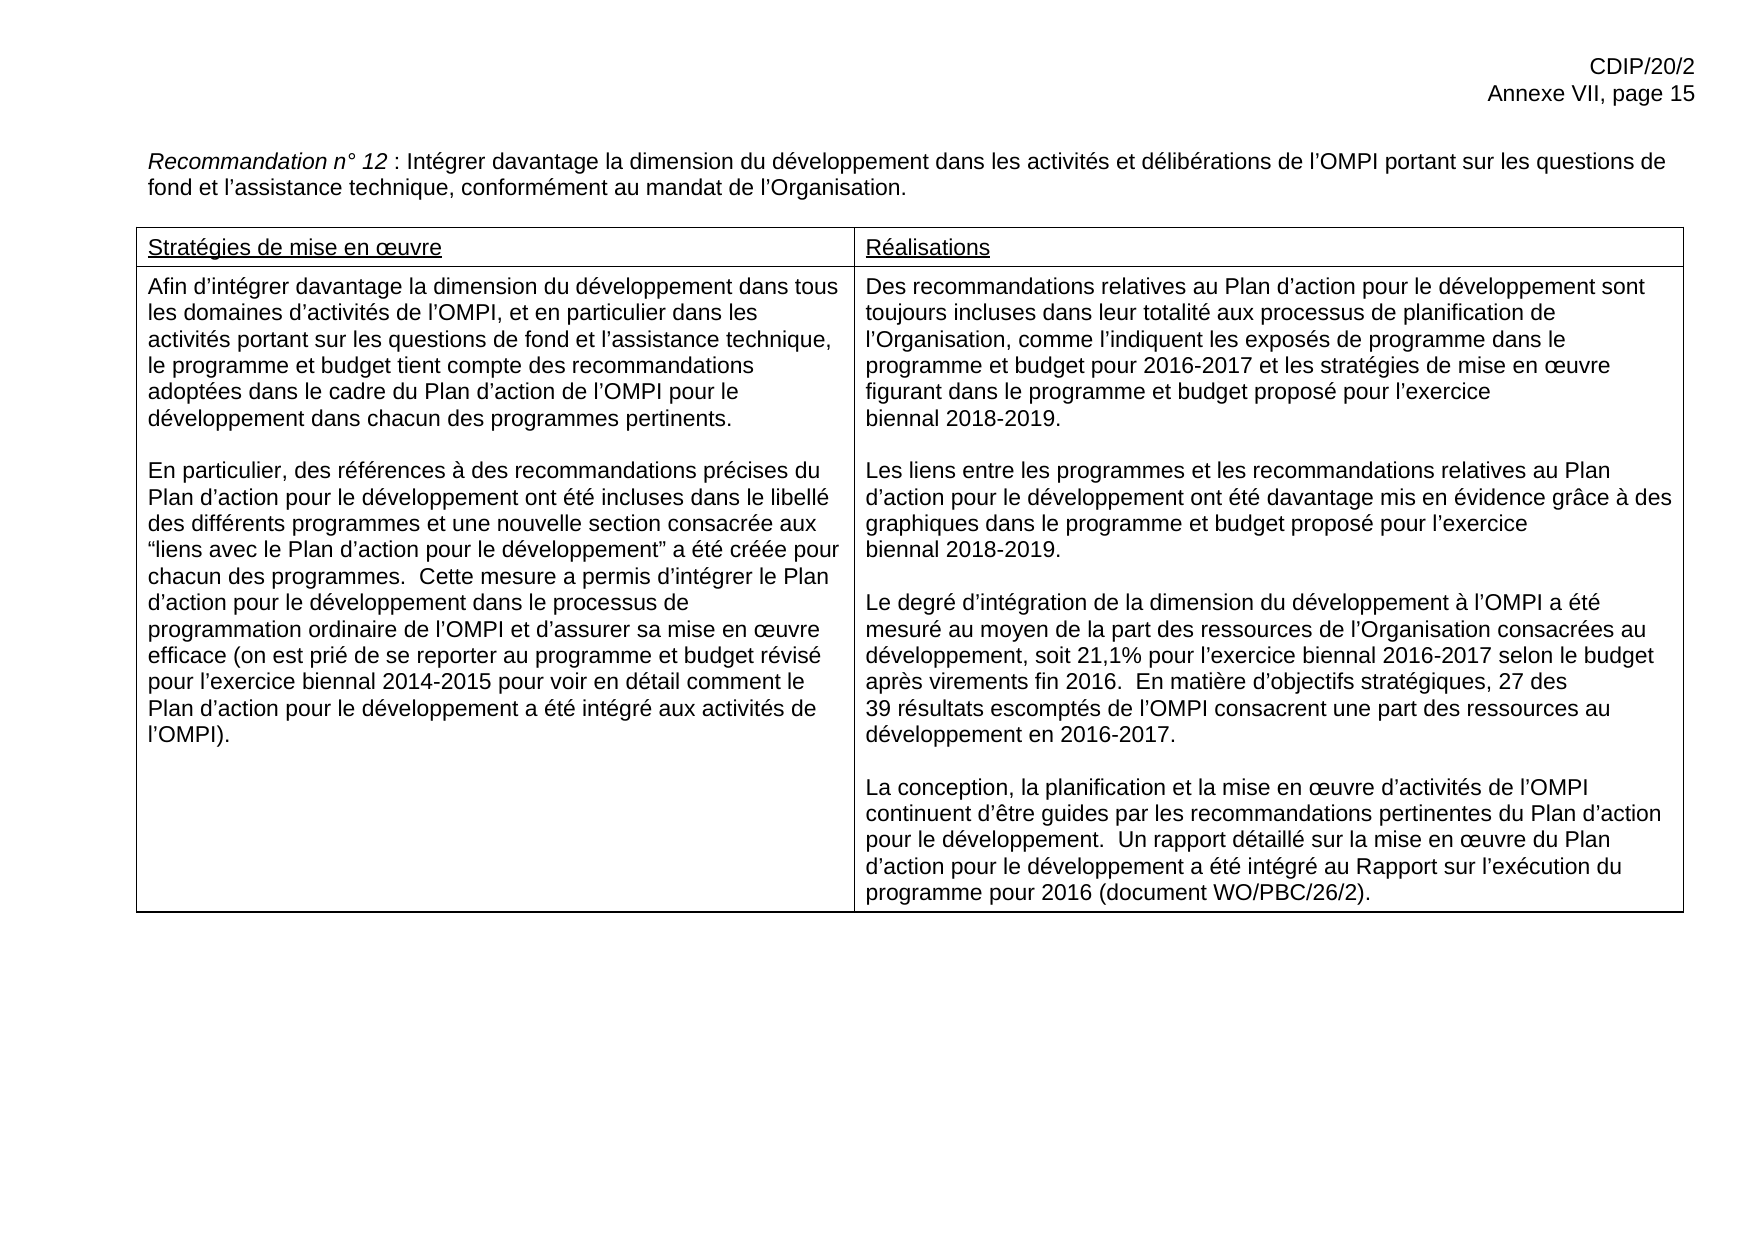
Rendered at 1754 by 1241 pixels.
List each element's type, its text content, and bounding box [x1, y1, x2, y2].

table_header Stratégies de mise en œuvre [137, 228, 854, 266]
table_cell Des recommandations relatives au Plan d’action pour le développement sont toujours incluses dans leur totalité aux processus de planification de l’Organisation, comme l’indiquent les exposés de programme dans le programme et budget pour 2016-2017 et les stratégies de mise en œuvre figurant dans le programme et budget proposé pour l’exercice biennal 2018-2019. Les liens entre les programmes et les recommandations relatives au Plan d’action pour le développement ont été davantage mis en évidence grâce à des graphiques dans le programme et budget proposé pour l’exercice biennal 2018-2019. Le degré d’intégration de la dimension du développement à l’OMPI a été mesuré au moyen de la part des ressources de l’Organisation consacrées au développement, soit 21,1% pour l’exercice biennal 2016-2017 selon le budget après virements fin 2016. En matière d’objectifs stratégiques, 27 des 39 résultats escomptés de l’OMPI consacrent une part des ressources au développement en 2016-2017. La conception, la planification et la mise en œuvre d’activités de l’OMPI continuent d’être guides par les recommandations pertinentes du Plan d’action pour le développement. Un rapport détaillé sur la mise en œuvre du Plan d’action pour le développement a été intégré au Rapport sur l’exécution du programme pour 2016 (document WO/PBC/26/2). [855, 267, 1683, 911]
table_header Réalisations [855, 228, 1683, 266]
table_cell Afin d’intégrer davantage la dimension du développement dans tous les domaines d’activités de l’OMPI, et en particulier dans les activités portant sur les questions de fond et l’assistance technique, le programme et budget tient compte des recommandations adoptées dans le cadre du Plan d’action de l’OMPI pour le développement dans chacun des programmes pertinents. En particulier, des références à des recommandations précises du Plan d’action pour le développement ont été incluses dans le libellé des différents programmes et une nouvelle section consacrée aux “liens avec le Plan d’action pour le développement” a été créée pour chacun des programmes. Cette mesure a permis d’intégrer le Plan d’action pour le développement dans le processus de programmation ordinaire de l’OMPI et d’assurer sa mise en œuvre efficace (on est prié de se reporter au programme et budget révisé pour l’exercice biennal 2014-2015 pour voir en détail comment le Plan d’action pour le développement a été intégré aux activités de l’OMPI). [137, 267, 854, 911]
text Recommandation n° 12 : Intégrer davantage la dimension du développement dans les activités et délibérations de l’OMPI portant sur les questions de fond et l’assistance technique, conformément au mandat de l’Organisation. [148, 148, 1695, 200]
